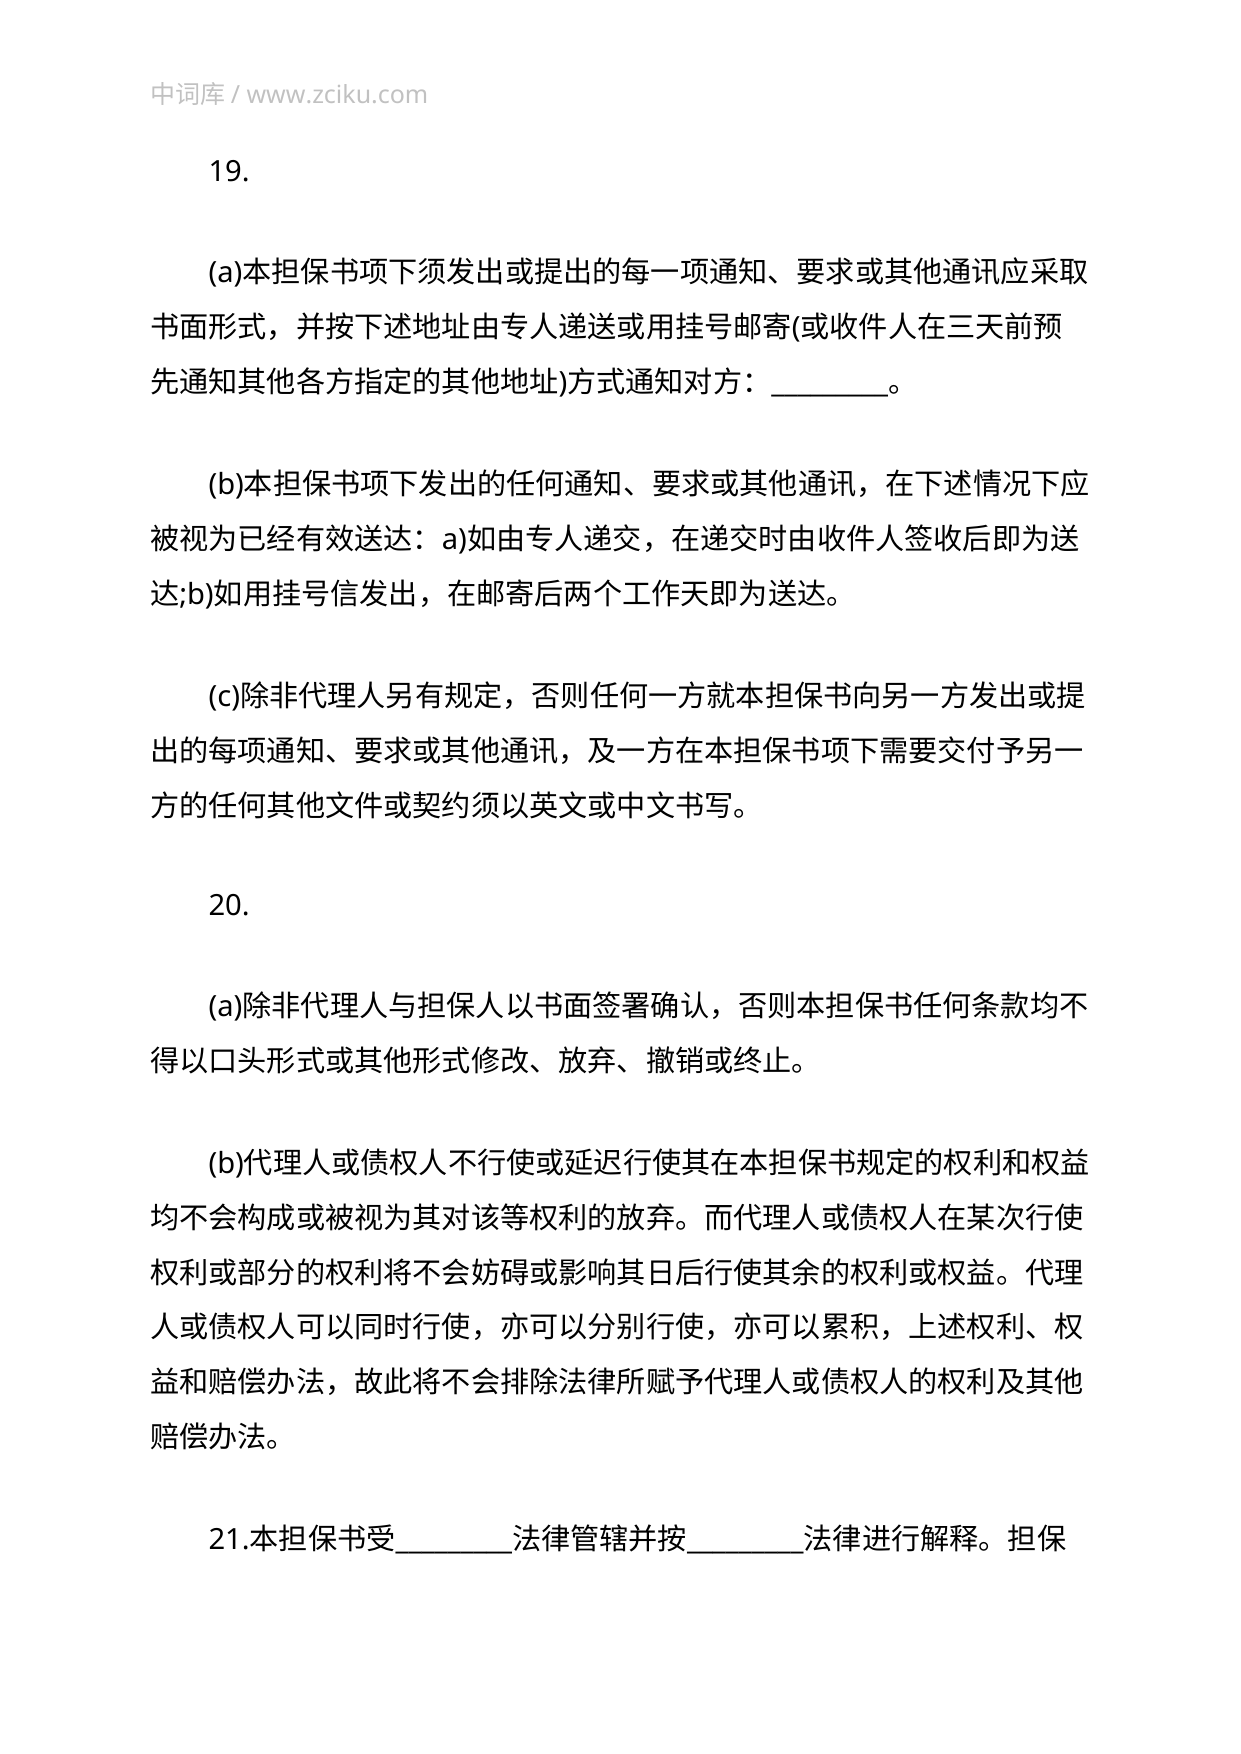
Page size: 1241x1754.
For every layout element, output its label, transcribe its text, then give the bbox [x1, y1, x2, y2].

text (c)除非代理人另有规定，否则任何一方就本担保书向另一方发出或提出的每项通知、要求或其他通讯，及一方在本担保书项下需要交付予另一方的任何其他文件或契约须以英文或中文书写。 [150, 672, 1090, 824]
text (b)代理人或债权人不行使或延迟行使其在本担保书规定的权利和权益均不会构成或被视为其对该等权利的放弃。而代理人或债权人在某次行使权利或部分的权利将不会妨碍或影响其日后行使其余的权利或权益。代理人或债权人可以同时行使，亦可以分别行使，亦可以累积，上述权利、权益和赔偿办法，故此将不会排除法律所赋予代理人或债权人的权利及其他赔偿办法。 [150, 1139, 1090, 1456]
text (a)本担保书项下须发出或提出的每一项通知、要求或其他通讯应采取书面形式，并按下述地址由专人递送或用挂号邮寄(或收件人在三天前预先通知其他各方指定的其他地址)方式通知对方：_________。 [150, 248, 1090, 401]
text 20. [150, 884, 1090, 924]
text 19. [150, 150, 1090, 190]
text (a)除非代理人与担保人以书面签署确认，否则本担保书任何条款均不得以口头形式或其他形式修改、放弃、撤销或终止。 [150, 982, 1090, 1080]
text (b)本担保书项下发出的任何通知、要求或其他通讯，在下述情况下应被视为已经有效送达：a)如由专人递交，在递交时由收件人签收后即为送达;b)如用挂号信发出，在邮寄后两个工作天即为送达。 [150, 460, 1090, 613]
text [150, 1516, 1090, 1558]
